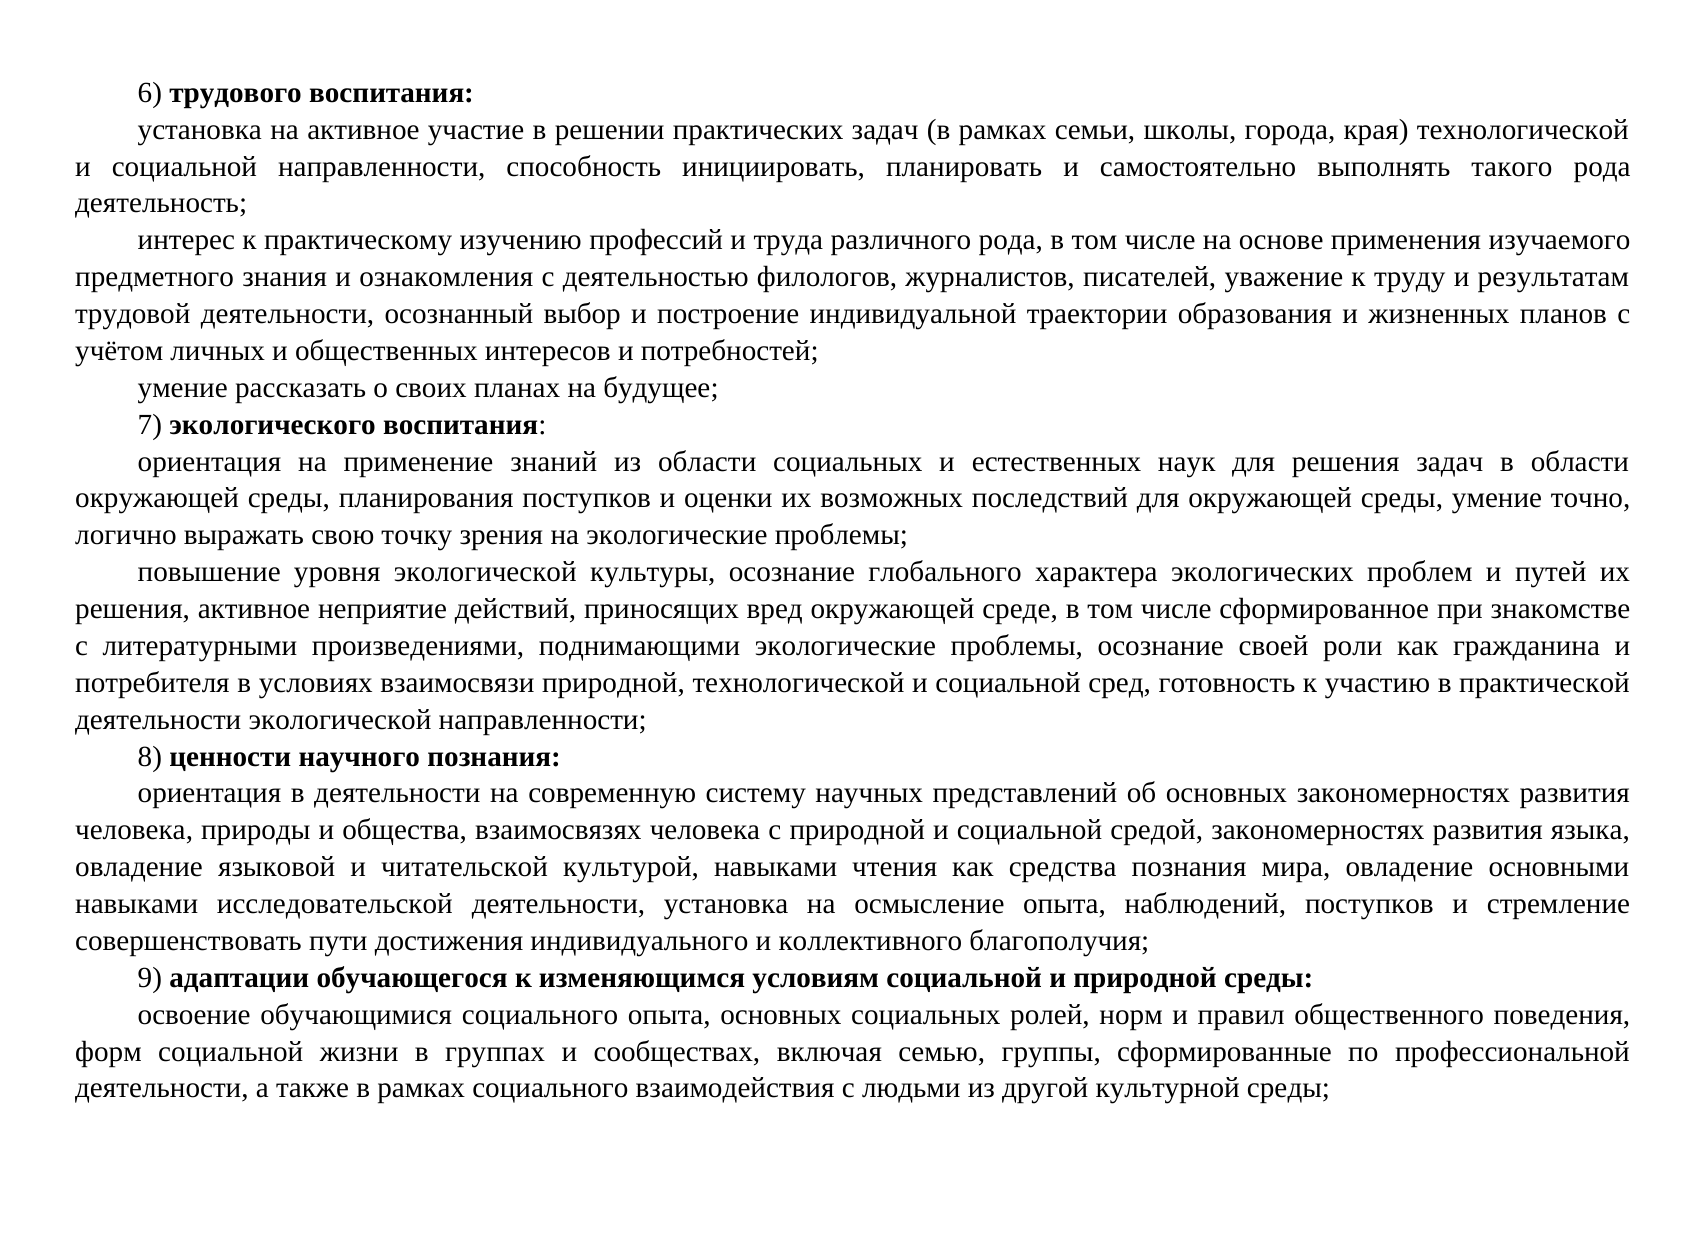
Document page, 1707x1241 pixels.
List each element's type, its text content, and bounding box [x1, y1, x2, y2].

text ориентация в деятельности на современную систему научных представлений об основных закономерностях развития человека, природы и общества, взаимосвязях человека с природной и социальной средой, закономерностях развития языка, овладение языковой и читательской культурой, навыками чтения как средства познания мира, овладение основными навыками исследовательской деятельности, установка на осмысление опыта, наблюдений, поступков и стремление совершенствовать пути достижения индивидуального и коллективного благополучия; [75, 776, 1632, 957]
text 8) ценности научного познания: [75, 739, 1632, 772]
text повышение уровня экологической культуры, осознание глобального характера экологических проблем и путей их решения, активное неприятие действий, приносящих вред окружающей среде, в том числе сформированное при знакомстве с литературными произведениями, поднимающими экологические проблемы, осознание своей роли как гражданина и потребителя в условиях взаимосвязи природной, технологической и социальной сред, готовность к участию в практической деятельности экологической направленности; [75, 554, 1632, 735]
text ориентация на применение знаний из области социальных и естественных наук для решения задач в области окружающей среды, планирования поступков и оценки их возможных последствий для окружающей среды, умение точно, логично выражать свою точку зрения на экологические проблемы; [75, 444, 1632, 551]
text освоение обучающимися социального опыта, основных социальных ролей, норм и правил общественного поведения, форм социальной жизни в группах и сообществах, включая семью, группы, сформированные по профессиональной деятельности, а также в рамках социального взаимодействия с людьми из другой культурной среды; [75, 997, 1632, 1104]
text интерес к практическому изучению профессий и труда различного рода, в том числе на основе применения изучаемого предметного знания и ознакомления с деятельностью филологов, журналистов, писателей, уважение к труду и результатам трудовой деятельности, осознанный выбор и построение индивидуальной траектории образования и жизненных планов с учётом личных и общественных интересов и потребностей; [75, 222, 1632, 367]
text умение рассказать о своих планах на будущее; [75, 370, 1632, 403]
text 6) трудового воспитания: [75, 75, 1632, 108]
text установка на активное участие в решении практических задач (в рамках семьи, школы, города, края) технологической и социальной направленности, способность инициировать, планировать и самостоятельно выполнять такого рода деятельность; [75, 112, 1632, 219]
text 9) адаптации обучающегося к изменяющимся условиям социальной и природной среды: [75, 960, 1632, 993]
text 7) экологического воспитания: [75, 407, 1632, 440]
